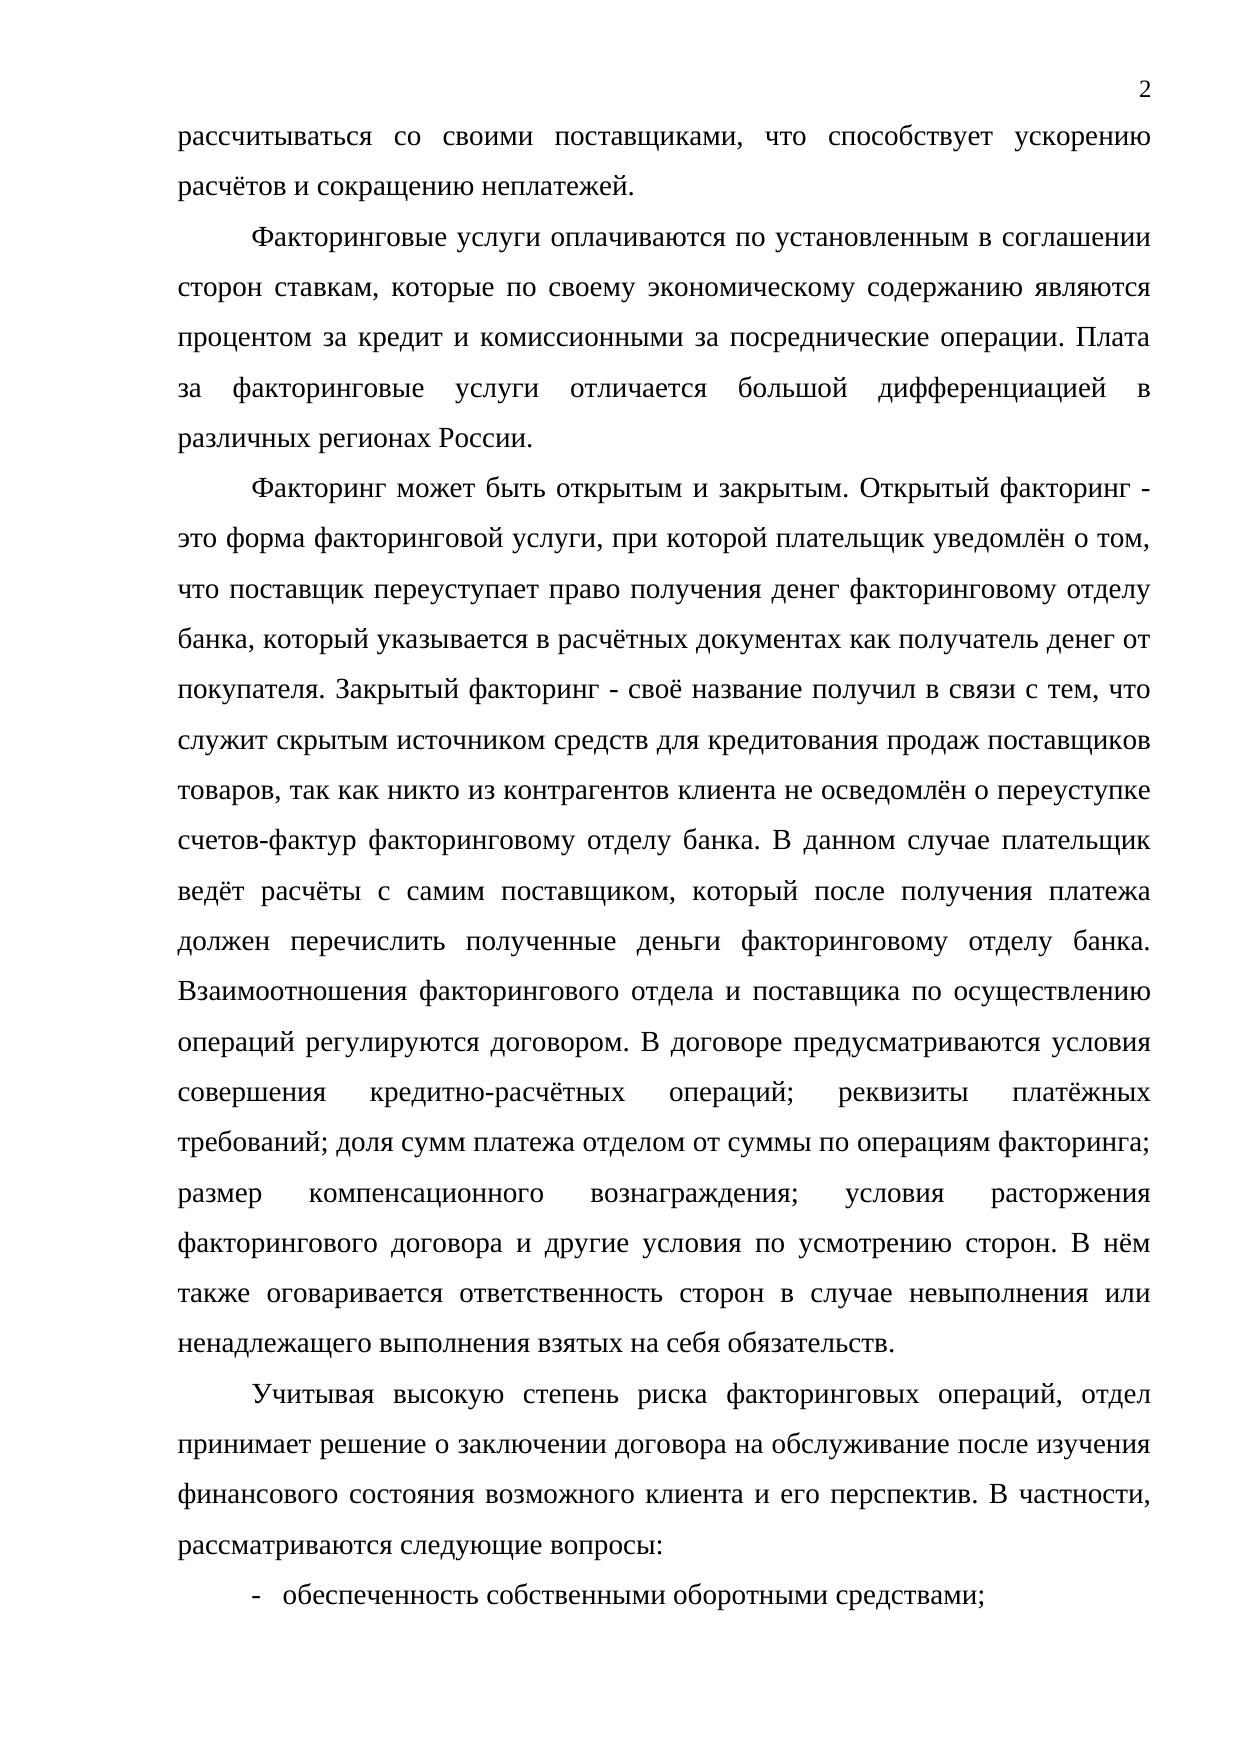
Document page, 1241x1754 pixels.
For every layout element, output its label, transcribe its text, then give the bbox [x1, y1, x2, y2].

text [177, 118, 1152, 202]
text Учитывая высокую степень риска факторинговых операций, отдел принимает решение о заключении договора на обслуживание после изучения финансового состояния возможного клиента и его перспектив. В частности, рассматриваются следующие вопросы: [177, 1376, 1152, 1560]
text - обеспеченность собственными оборотными средствами; [177, 1577, 1152, 1611]
text Факторинг может быть открытым и закрытым. Открытый факторинг - это форма факторинговой услуги, при которой плательщик уведомлён о том, что поставщик переуступает право получения денег факторинговому отделу банка, который указывается в расчётных документах как получатель денег от покупателя. Закрытый факторинг - своё название получил в связи с тем, что служит скрытым источником средств для кредитования продаж поставщиков товаров, так как никто из контрагентов клиента не осведомлён о переуступке счетов-фактур факторинговому отделу банка. В данном случае плательщик ведёт расчёты с самим поставщиком, который после получения платежа должен перечислить полученные деньги факторинговому отделу банка. Взаимоотношения факторингового отдела и поставщика по осуществлению операций регулируются договором. В договоре предусматриваются условия совершения кредитно-расчётных операций; реквизиты платёжных требований; доля сумм платежа отделом от суммы по операциям факторинга; размер компенсационного вознаграждения; условия расторжения факторингового договора и другие условия по усмотрению сторон. В нём также оговаривается ответственность сторон в случае невыполнения или ненадлежащего выполнения взятых на себя обязательств. [177, 470, 1152, 1359]
text Факторинговые услуги оплачиваются по установленным в соглашении сторон ставкам, которые по своему экономическому содержанию являются процентом за кредит и комиссионными за посреднические операции. Плата за факторинговые услуги отличается большой дифференциацией в различных регионах России. [177, 219, 1152, 453]
